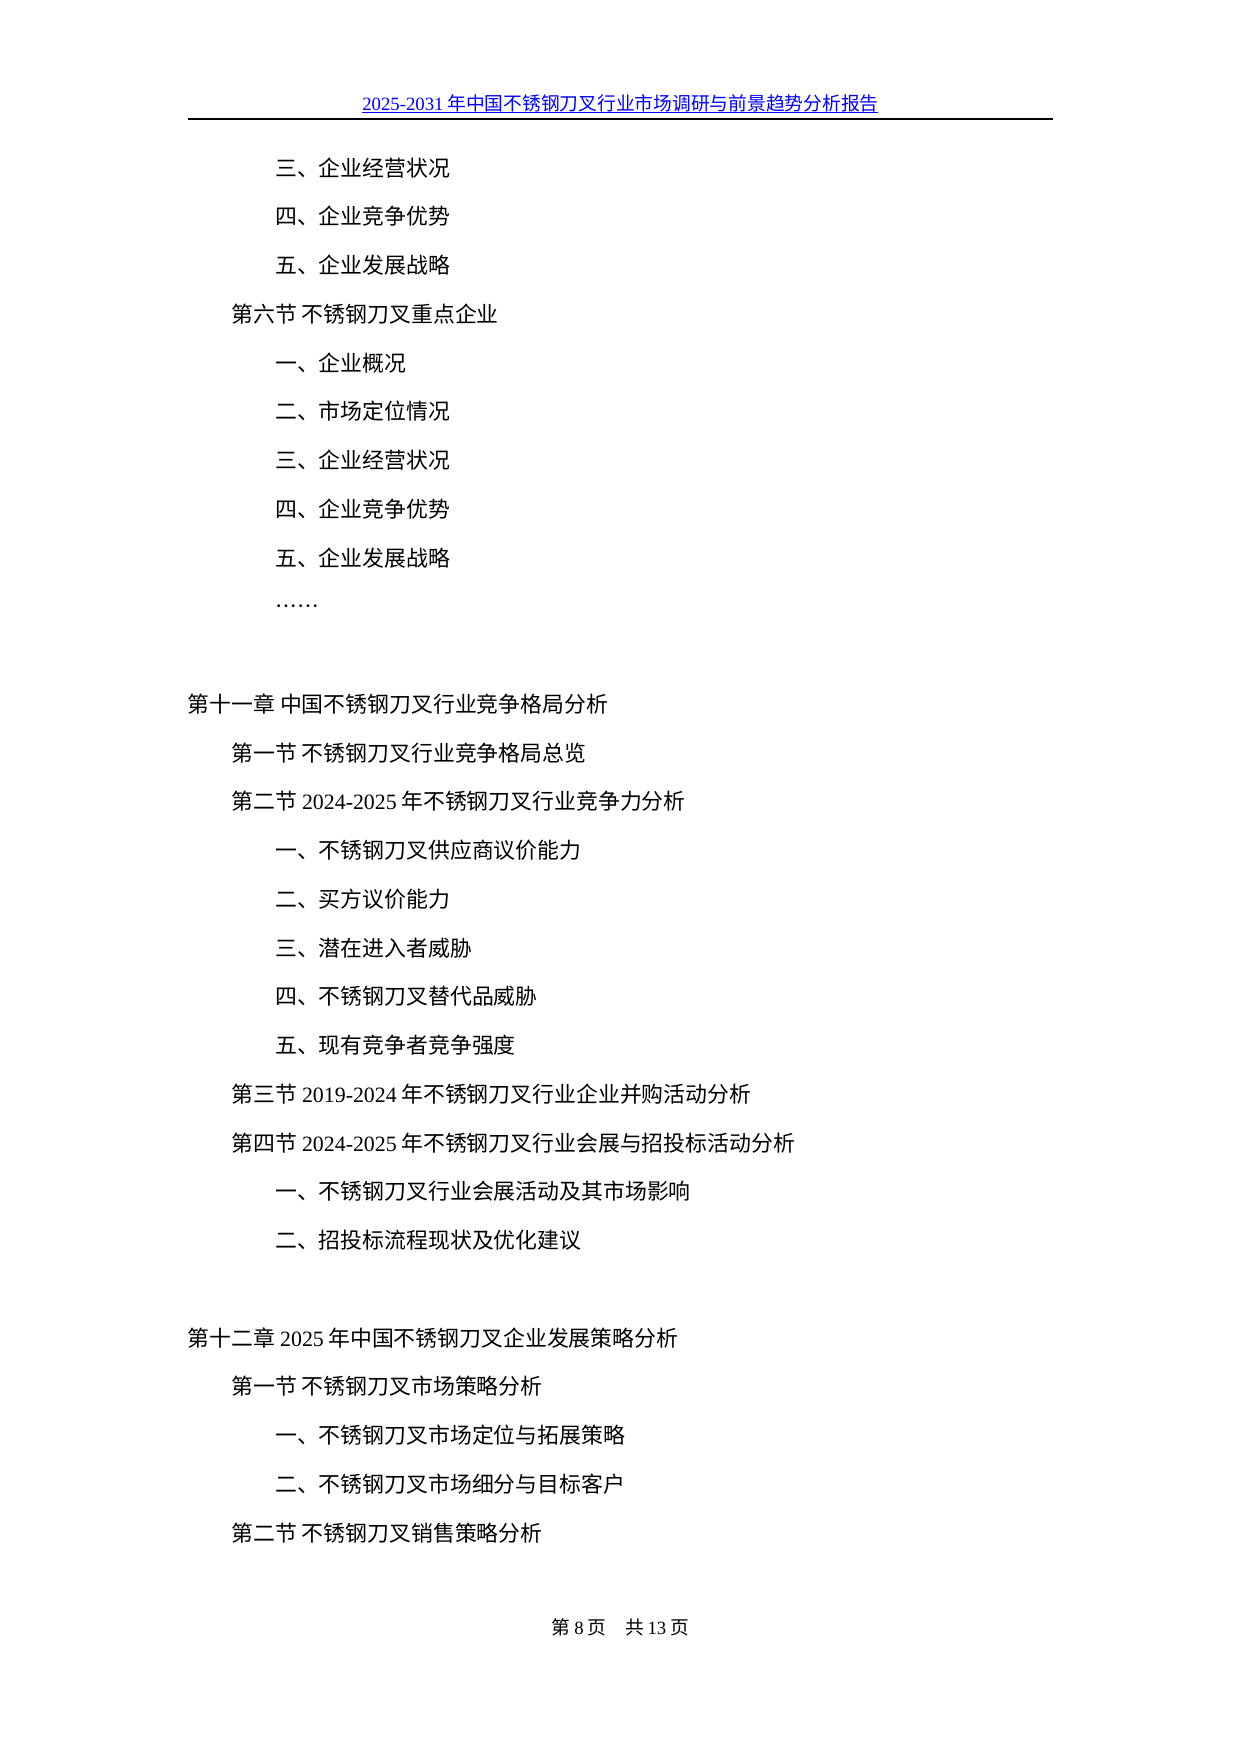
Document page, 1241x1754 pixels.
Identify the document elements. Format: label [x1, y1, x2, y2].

text [187, 150, 1053, 1548]
